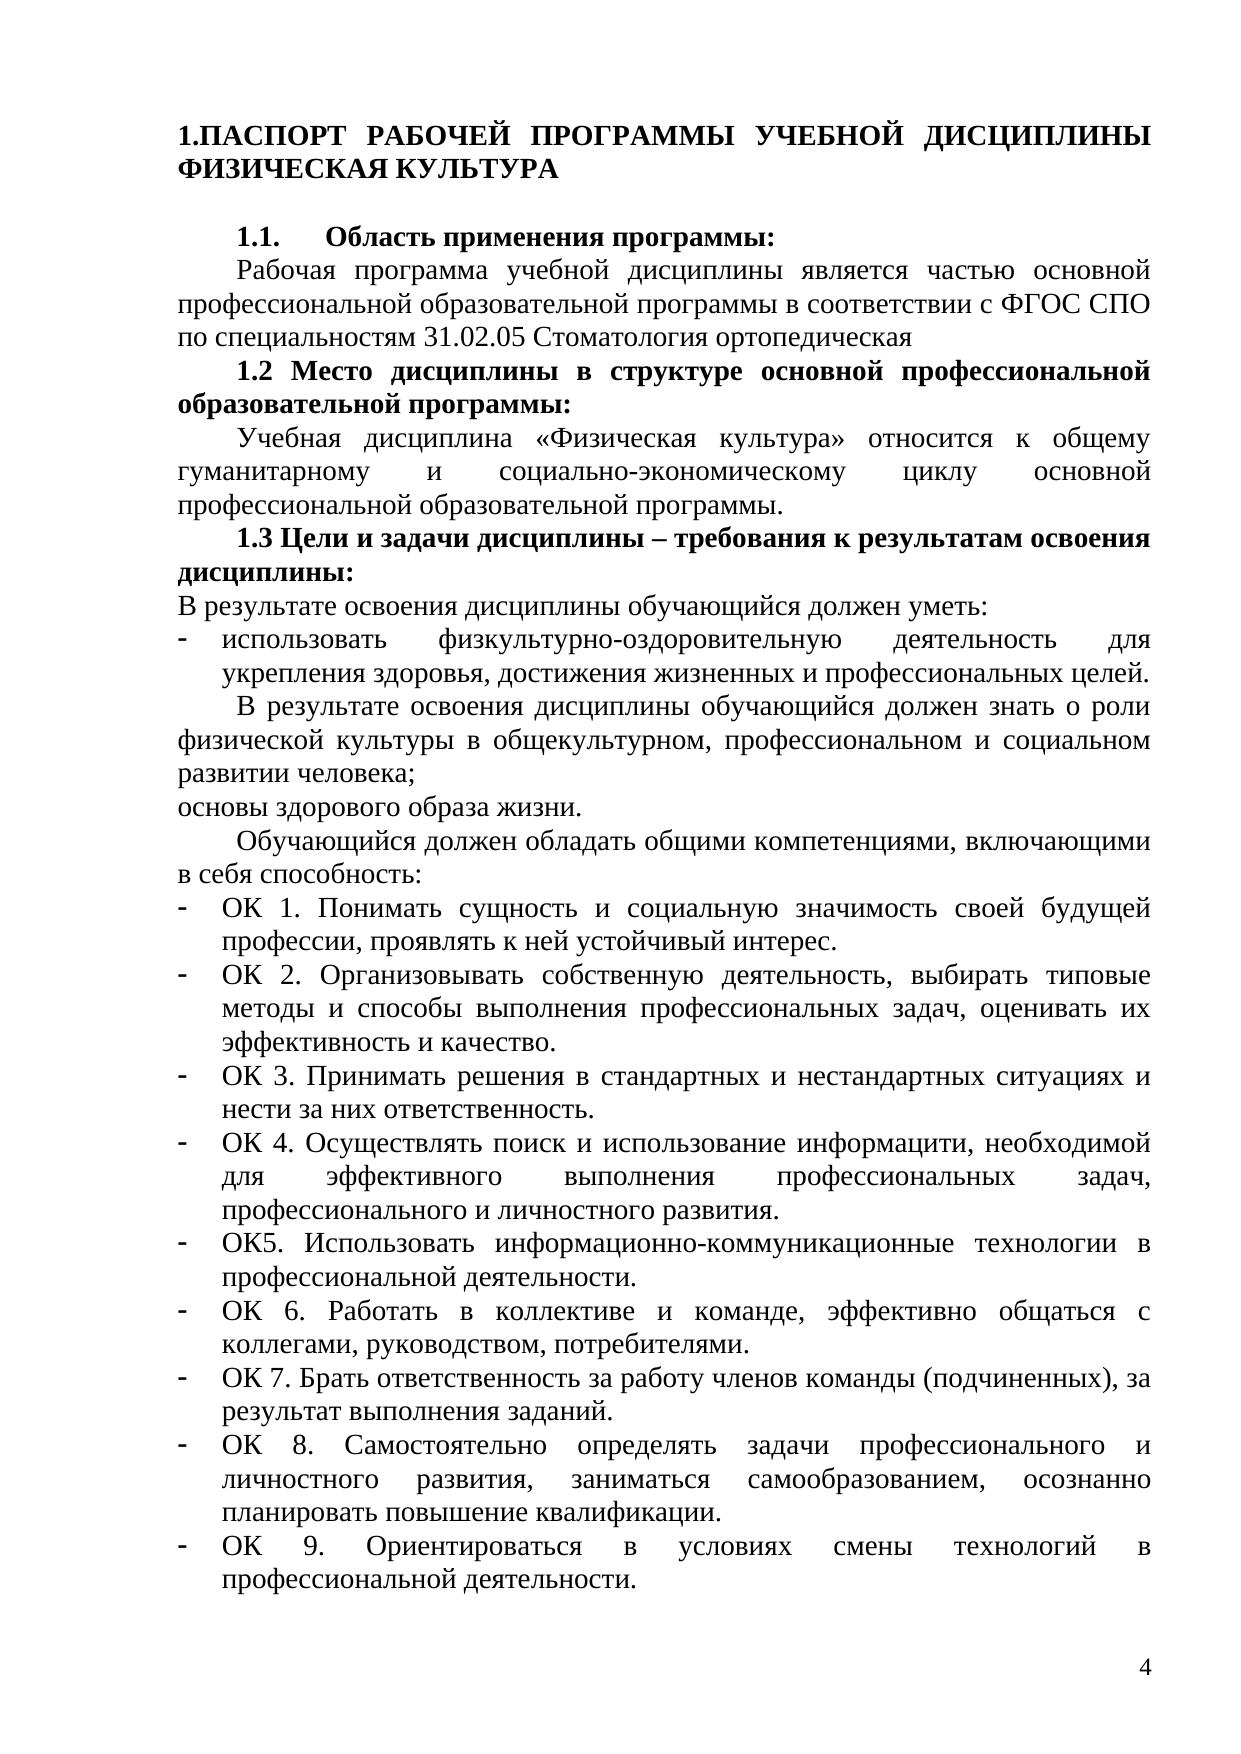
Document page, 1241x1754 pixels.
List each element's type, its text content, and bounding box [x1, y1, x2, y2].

list использовать физкультурно-оздоровительную деятельность для укрепления здоровья, достижения жизненных и профессиональных целей. [177, 621, 1152, 688]
text В результате освоения дисциплины обучающийся должен знать о роли физической культуры в общекультурном, профессиональном и социальном развитии человека; [177, 688, 1152, 789]
list ОК 9. Ориентироваться в условиях смены технологий в профессиональной деятельности. [177, 1528, 1152, 1595]
text В результате освоения дисциплины обучающийся должен уметь: [177, 588, 1152, 621]
text 1.ПАСПОРТ РАБОЧЕЙ ПРОГРАММЫ УЧЕБНОЙ ДИСЦИПЛИНЫ ФИЗИЧЕСКАЯ КУЛЬТУРА [177, 118, 1152, 185]
list Область применения программы: [177, 219, 1152, 252]
list ОК5. Использовать информационно-коммуникационные технологии в профессиональной деятельности. [177, 1226, 1152, 1293]
list ОК 6. Работать в коллективе и команде, эффективно общаться с коллегами, руководством, потребителями. [177, 1293, 1152, 1360]
list ОК 4. Осуществлять поиск и использование информацити, необходимой для эффективного выполнения профессиональных задач, профессионального и личностного развития. [177, 1125, 1152, 1226]
list ОК 7. Брать ответственность за работу членов команды (подчиненных), за результат выполнения заданий. [177, 1360, 1152, 1427]
text 1.3 Цели и задачи дисциплины – требования к результатам освоения дисциплины: [177, 521, 1152, 588]
list ОК 3. Принимать решения в стандартных и нестандартных ситуациях и нести за них ответственность. [177, 1058, 1152, 1125]
list ОК 8. Самостоятельно определять задачи профессионального и личностного развития, заниматься самообразованием, осознанно планировать повышение квалификации. [177, 1427, 1152, 1528]
text Рабочая программа учебной дисциплины является частью основной профессиональной образовательной программы в соответствии с ФГОС СПО по специальностям 31.02.05 Стоматология ортопедическая [177, 252, 1152, 353]
text Учебная дисциплина «Физическая культура» относится к общему гуманитарному и социально-экономическому циклу основной профессиональной образовательной программы. [177, 420, 1152, 521]
text Обучающийся должен обладать общими компетенциями, включающими в себя способность: [177, 823, 1152, 890]
list ОК 2. Организовывать собственную деятельность, выбирать типовые методы и способы выполнения профессиональных задач, оценивать их эффективность и качество. [177, 957, 1152, 1058]
text основы здорового образа жизни. [177, 789, 1152, 823]
list ОК 1. Понимать сущность и социальную значимость своей будущей профессии, проявлять к ней устойчивый интерес. [177, 890, 1152, 957]
list 1.2 Место дисциплины в структуре основной профессиональной образовательной программы: [177, 353, 1152, 420]
